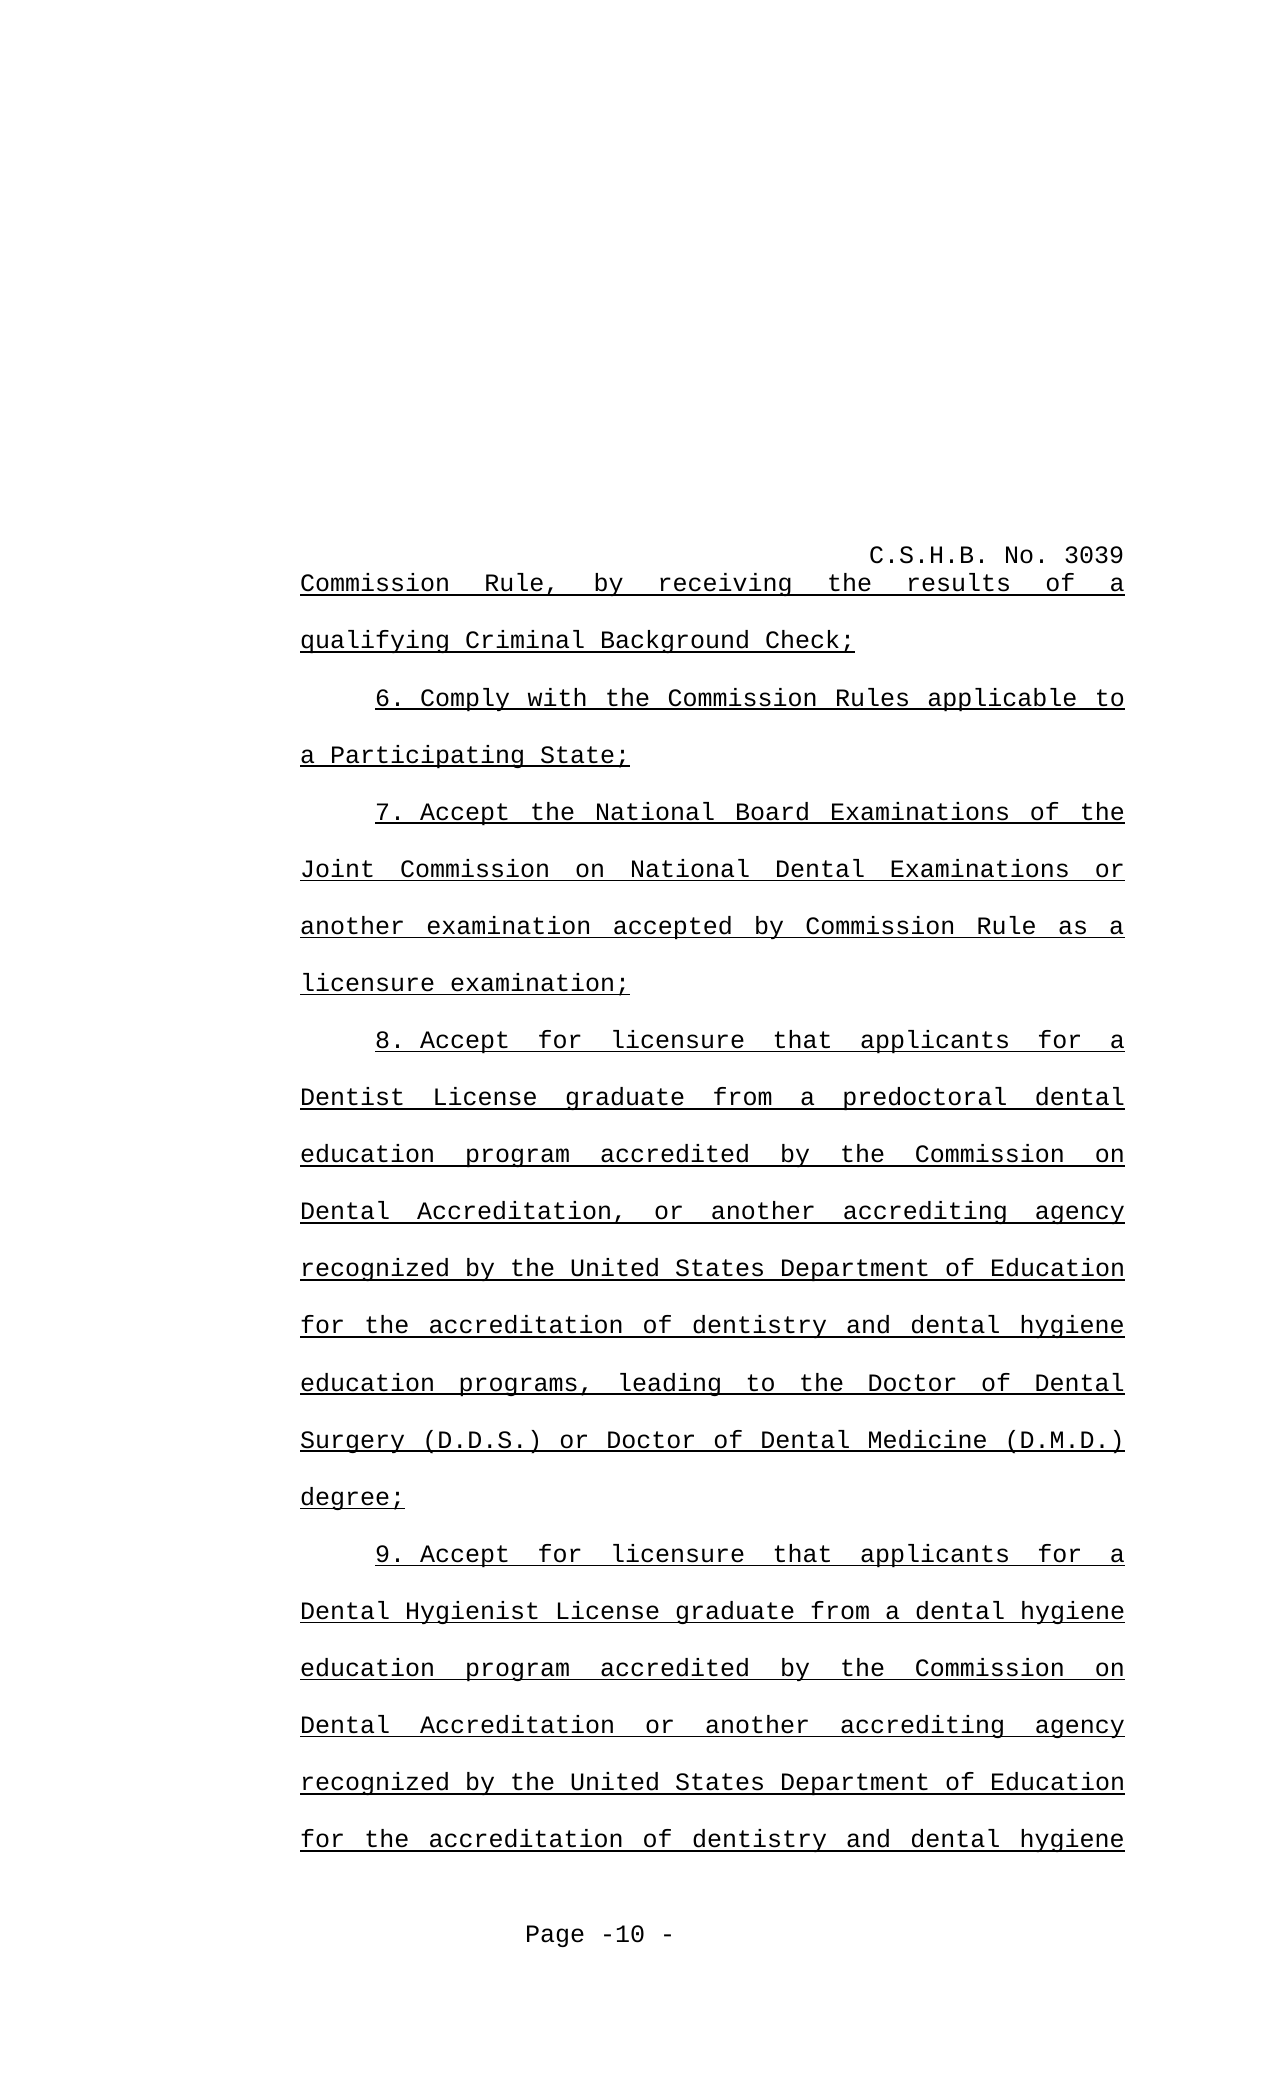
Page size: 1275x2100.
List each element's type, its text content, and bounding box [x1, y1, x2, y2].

text 7. Accept the National Board Examinations of the Joint Commission on National Dental Examinations or another examination accepted by Commission Rule as a licensure examination; [300, 938, 1125, 999]
text 8. Accept for licensure that applicants for a Dentist License graduate from a predoctoral dental education program accredited by the Commission on Dental Accreditation, or another accrediting agency recognized by the United States Department of Education for the accreditation of dentistry and dental hygiene education programs, leading to the Doctor of Dental Surgery (D.D.S.) or Doctor of Dental Medicine (D.M.D.) degree; [300, 1027, 1125, 1108]
text 8. Accept for licensure that applicants for a Dentist License graduate from a predoctoral dental education program accredited by the Commission on Dental Accreditation, or another accrediting agency recognized by the United States Department of Education for the accreditation of dentistry and dental hygiene education programs, leading to the Doctor of Dental Surgery (D.D.S.) or Doctor of Dental Medicine (D.M.D.) degree; [300, 1395, 1125, 1450]
text 6. Comply with the Commission Rules applicable to a Participating State; [300, 685, 1125, 771]
text 8. Accept for licensure that applicants for a Dentist License graduate from a predoctoral dental education program accredited by the Commission on Dental Accreditation, or another accrediting agency recognized by the United States Department of Education for the accreditation of dentistry and dental hygiene education programs, leading to the Doctor of Dental Surgery (D.D.S.) or Doctor of Dental Medicine (D.M.D.) degree; [300, 1110, 1125, 1165]
text 8. Accept for licensure that applicants for a Dentist License graduate from a predoctoral dental education program accredited by the Commission on Dental Accreditation, or another accrediting agency recognized by the United States Department of Education for the accreditation of dentistry and dental hygiene education programs, leading to the Doctor of Dental Surgery (D.D.S.) or Doctor of Dental Medicine (D.M.D.) degree; [300, 1338, 1125, 1393]
text 7. Accept the National Board Examinations of the Joint Commission on National Dental Examinations or another examination accepted by Commission Rule as a licensure examination; [300, 881, 1125, 937]
text 8. Accept for licensure that applicants for a Dentist License graduate from a predoctoral dental education program accredited by the Commission on Dental Accreditation, or another accrediting agency recognized by the United States Department of Education for the accreditation of dentistry and dental hygiene education programs, leading to the Doctor of Dental Surgery (D.D.S.) or Doctor of Dental Medicine (D.M.D.) degree; [300, 1224, 1125, 1279]
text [300, 1795, 1125, 1850]
text 8. Accept for licensure that applicants for a Dentist License graduate from a predoctoral dental education program accredited by the Commission on Dental Accreditation, or another accrediting agency recognized by the United States Department of Education for the accreditation of dentistry and dental hygiene education programs, leading to the Doctor of Dental Surgery (D.D.S.) or Doctor of Dental Medicine (D.M.D.) degree; [300, 1167, 1125, 1222]
text 8. Accept for licensure that applicants for a Dentist License graduate from a predoctoral dental education program accredited by the Commission on Dental Accreditation, or another accrediting agency recognized by the United States Department of Education for the accreditation of dentistry and dental hygiene education programs, leading to the Doctor of Dental Surgery (D.D.S.) or Doctor of Dental Medicine (D.M.D.) degree; [300, 1281, 1125, 1336]
text 7. Accept the National Board Examinations of the Joint Commission on National Dental Examinations or another examination accepted by Commission Rule as a licensure examination; [300, 799, 1125, 880]
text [300, 571, 1125, 594]
text 8. Accept for licensure that applicants for a Dentist License graduate from a predoctoral dental education program accredited by the Commission on Dental Accreditation, or another accrediting agency recognized by the United States Department of Education for the accreditation of dentistry and dental hygiene education programs, leading to the Doctor of Dental Surgery (D.D.S.) or Doctor of Dental Medicine (D.M.D.) degree; [300, 1452, 1125, 1513]
